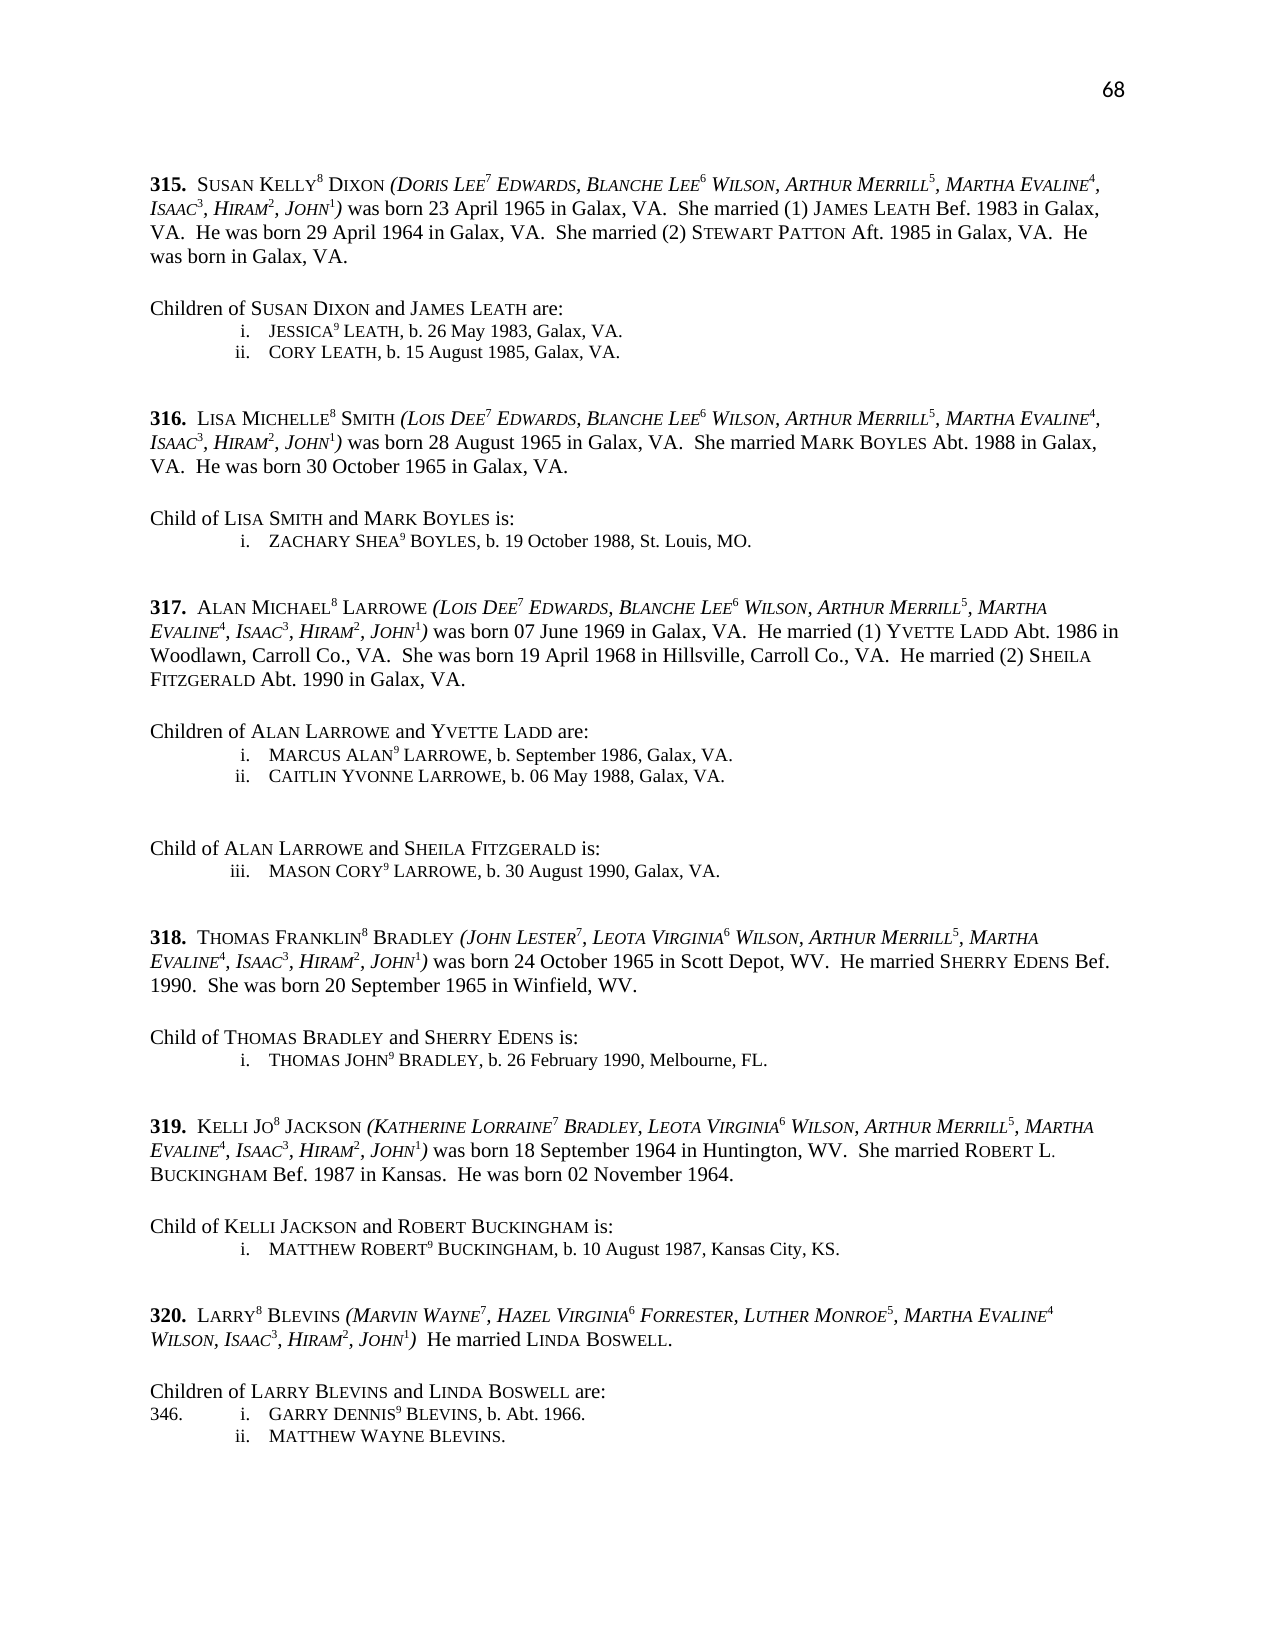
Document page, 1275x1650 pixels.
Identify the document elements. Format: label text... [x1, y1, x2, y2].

text 316. LISA MICHELLE8 SMITH (LOIS DEE7 EDWARDS, BLANCHE LEE6 WILSON, ARTHUR MERRILL5, MARTHA EVALINE4, ISAAC3, HIRAM2, JOHN1) was born 28 August 1965 in Galax, VA. She married MARK BOYLES Abt. 1988 in Galax, VA. He was born 30 October 1965 in Galax, VA. [150, 406, 1125, 478]
text Children of ALAN LARROWE and YVETTE LADD are: [150, 719, 1125, 743]
text ii. CAITLIN YVONNE LARROWE, b. 06 May 1988, Galax, VA. [150, 765, 1125, 787]
text Child of THOMAS BRADLEY and SHERRY EDENS is: [150, 1025, 1125, 1049]
text Child of ALAN LARROWE and SHEILA FITZGERALD is: [150, 836, 1125, 860]
text 315. SUSAN KELLY8 DIXON (DORIS LEE7 EDWARDS, BLANCHE LEE6 WILSON, ARTHUR MERRILL5, MARTHA EVALINE4, ISAAC3, HIRAM2, JOHN1) was born 23 April 1965 in Galax, VA. She married (1) JAMES LEATH Bef. 1983 in Galax, VA. He was born 29 April 1964 in Galax, VA. She married (2) STEWART PATTON Aft. 1985 in Galax, VA. He was born in Galax, VA. [150, 172, 1125, 268]
text 320. LARRY8 BLEVINS (MARVIN WAYNE7, HAZEL VIRGINIA6 FORRESTER, LUTHER MONROE5, MARTHA EVALINE4 WILSON, ISAAC3, HIRAM2, JOHN1) He married LINDA BOSWELL. [150, 1303, 1125, 1351]
text i. THOMAS JOHN9 BRADLEY, b. 26 February 1990, Melbourne, FL. [150, 1049, 1125, 1071]
text Child of LISA SMITH and MARK BOYLES is: [150, 506, 1125, 530]
text 318. THOMAS FRANKLIN8 BRADLEY (JOHN LESTER7, LEOTA VIRGINIA6 WILSON, ARTHUR MERRILL5, MARTHA EVALINE4, ISAAC3, HIRAM2, JOHN1) was born 24 October 1965 in Scott Depot, WV. He married SHERRY EDENS Bef. 1990. She was born 20 September 1965 in Winfield, WV. [150, 925, 1125, 997]
text Children of LARRY BLEVINS and LINDA BOSWELL are: [150, 1379, 1125, 1403]
text i. ZACHARY SHEA9 BOYLES, b. 19 October 1988, St. Louis, MO. [150, 530, 1125, 552]
text 346. i. GARRY DENNIS9 BLEVINS, b. Abt. 1966. [150, 1403, 1125, 1424]
text Child of KELLI JACKSON and ROBERT BUCKINGHAM is: [150, 1214, 1125, 1238]
text i. MARCUS ALAN9 LARROWE, b. September 1986, Galax, VA. [150, 743, 1125, 765]
text i. JESSICA9 LEATH, b. 26 May 1983, Galax, VA. [150, 320, 1125, 341]
text ii. MATTHEW WAYNE BLEVINS. [150, 1424, 1125, 1446]
text 317. ALAN MICHAEL8 LARROWE (LOIS DEE7 EDWARDS, BLANCHE LEE6 WILSON, ARTHUR MERRILL5, MARTHA EVALINE4, ISAAC3, HIRAM2, JOHN1) was born 07 June 1969 in Galax, VA. He married (1) YVETTE LADD Abt. 1986 in Woodlawn, Carroll Co., VA. She was born 19 April 1968 in Hillsville, Carroll Co., VA. He married (2) SHEILA FITZGERALD Abt. 1990 in Galax, VA. [150, 595, 1125, 691]
text Children of SUSAN DIXON and JAMES LEATH are: [150, 296, 1125, 320]
text i. MATTHEW ROBERT9 BUCKINGHAM, b. 10 August 1987, Kansas City, KS. [150, 1238, 1125, 1260]
text iii. MASON CORY9 LARROWE, b. 30 August 1990, Galax, VA. [150, 860, 1125, 882]
text 319. KELLI JO8 JACKSON (KATHERINE LORRAINE7 BRADLEY, LEOTA VIRGINIA6 WILSON, ARTHUR MERRILL5, MARTHA EVALINE4, ISAAC3, HIRAM2, JOHN1) was born 18 September 1964 in Huntington, WV. She married ROBERT L. BUCKINGHAM Bef. 1987 in Kansas. He was born 02 November 1964. [150, 1114, 1125, 1186]
text ii. CORY LEATH, b. 15 August 1985, Galax, VA. [150, 341, 1125, 363]
